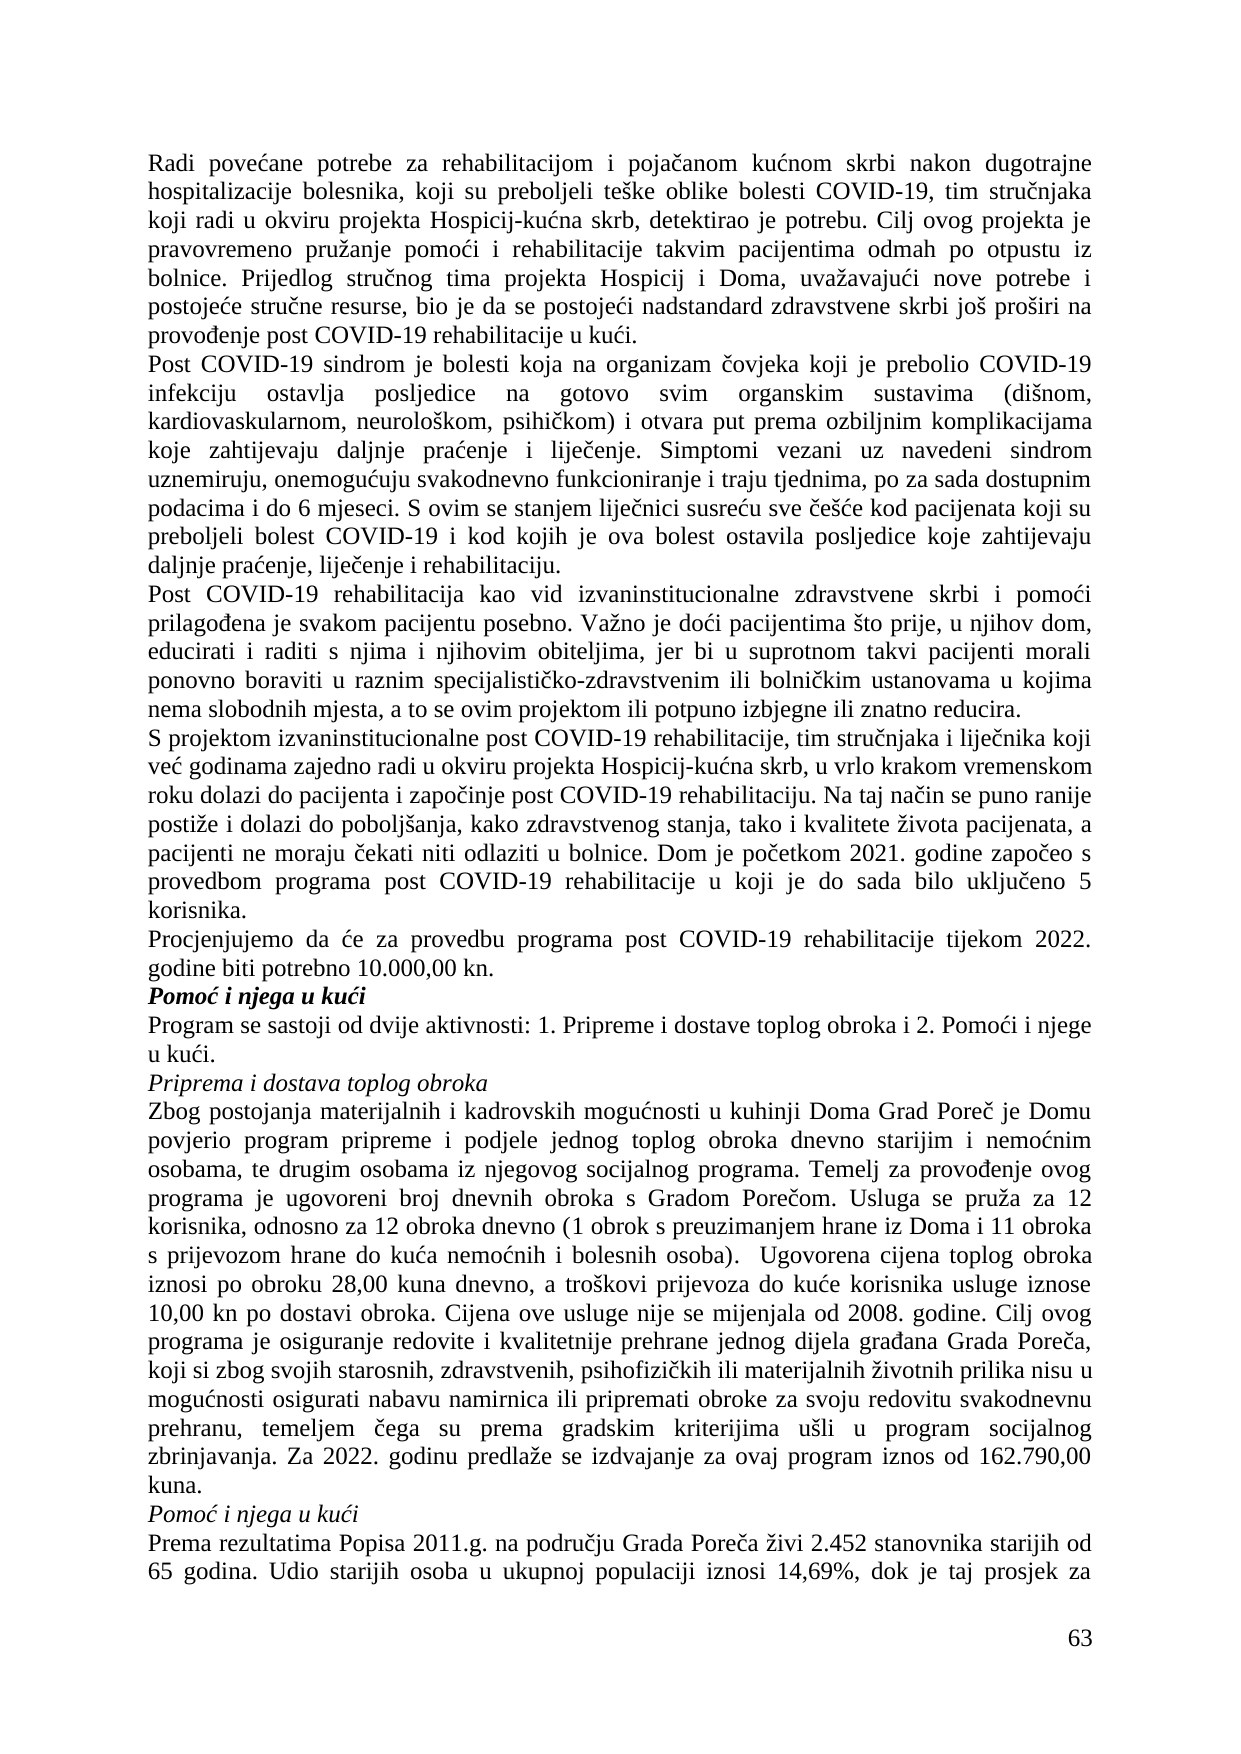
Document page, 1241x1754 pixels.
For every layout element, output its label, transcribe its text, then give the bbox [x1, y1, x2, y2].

text Radi povećane potrebe za rehabilitacijom i pojačanom kućnom skrbi nakon dugotrajne hospitalizacije bolesnika, koji su preboljeli teške oblike bolesti COVID-19, tim stručnjaka koji radi u okviru projekta Hospicij-kućna skrb, detektirao je potrebu. Cilj ovog projekta je pravovremeno pružanje pomoći i rehabilitacije takvim pacijentima odmah po otpustu iz bolnice. Prijedlog stručnog tima projekta Hospicij i Doma, uvažavajući nove potrebe i postojeće stručne resurse, bio je da se postojeći nadstandard zdravstvene skrbi još proširi na provođenje post COVID-19 rehabilitacije u kući. [148, 148, 1093, 349]
text Pomoć i njega u kući [148, 1499, 1093, 1528]
text Procjenjujemo da će za provedbu programa post COVID-19 rehabilitacije tijekom 2022. godine biti potrebno 10.000,00 kn. [148, 924, 1093, 981]
text Priprema i dostava toplog obroka [148, 1068, 1093, 1096]
text S projektom izvaninstitucionalne post COVID-19 rehabilitacije, tim stručnjaka i liječnika koji već godinama zajedno radi u okviru projekta Hospicij-kućna skrb, u vrlo krakom vremenskom roku dolazi do pacijenta i započinje post COVID-19 rehabilitaciju. Na taj način se puno ranije postiže i dolazi do poboljšanja, kako zdravstvenog stanja, tako i kvalitete života pacijenata, a pacijenti ne moraju čekati niti odlaziti u bolnice. Dom je početkom 2021. godine započeo s provedbom programa post COVID-19 rehabilitacije u koji je do sada bilo uključeno 5 korisnika. [148, 723, 1093, 924]
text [148, 1528, 1093, 1585]
text Post COVID-19 rehabilitacija kao vid izvaninstitucionalne zdravstvene skrbi i pomoći prilagođena je svakom pacijentu posebno. Važno je doći pacijentima što prije, u njihov dom, educirati i raditi s njima i njihovim obiteljima, jer bi u suprotnom takvi pacijenti morali ponovno boraviti u raznim specijalističko-zdravstvenim ili bolničkim ustanovama u kojima nema slobodnih mjesta, a to se ovim projektom ili potpuno izbjegne ili znatno reducira. [148, 579, 1093, 723]
text Program se sastoji od dvije aktivnosti: 1. Pripreme i dostave toplog obroka i 2. Pomoći i njege u kući. [148, 1010, 1093, 1068]
text Pomoć i njega u kući [148, 981, 1093, 1010]
text Zbog postojanja materijalnih i kadrovskih mogućnosti u kuhinji Doma Grad Poreč je Domu povjerio program pripreme i podjele jednog toplog obroka dnevno starijim i nemoćnim osobama, te drugim osobama iz njegovog socijalnog programa. Temelj za provođenje ovog programa je ugovoreni broj dnevnih obroka s Gradom Porečom. Usluga se pruža za 12 korisnika, odnosno za 12 obroka dnevno (1 obrok s preuzimanjem hrane iz Doma i 11 obroka s prijevozom hrane do kuća nemoćnih i bolesnih osoba). Ugovorena cijena toplog obroka iznosi po obroku 28,00 kuna dnevno, a troškovi prijevoza do kuće korisnika usluge iznose 10,00 kn po dostavi obroka. Cijena ove usluge nije se mijenjala od 2008. godine. Cilj ovog programa je osiguranje redovite i kvalitetnije prehrane jednog dijela građana Grada Poreča, koji si zbog svojih starosnih, zdravstvenih, psihofizičkih ili materijalnih životnih prilika nisu u mogućnosti osigurati nabavu namirnica ili pripremati obroke za svoju redovitu svakodnevnu prehranu, temeljem čega su prema gradskim kriterijima ušli u program socijalnog zbrinjavanja. Za 2022. godinu predlaže se izdvajanje za ovaj program iznos od 162.790,00 kuna. [148, 1096, 1093, 1499]
text Post COVID-19 sindrom je bolesti koja na organizam čovjeka koji je prebolio COVID-19 infekciju ostavlja posljedice na gotovo svim organskim sustavima (dišnom, kardiovaskularnom, neurološkom, psihičkom) i otvara put prema ozbiljnim komplikacijama koje zahtijevaju daljnje praćenje i liječenje. Simptomi vezani uz navedeni sindrom uznemiruju, onemogućuju svakodnevno funkcioniranje i traju tjednima, po za sada dostupnim podacima i do 6 mjeseci. S ovim se stanjem liječnici susreću sve češće kod pacijenata koji su preboljeli bolest COVID-19 i kod kojih je ova bolest ostavila posljedice koje zahtijevaju daljnje praćenje, liječenje i rehabilitaciju. [148, 349, 1093, 579]
